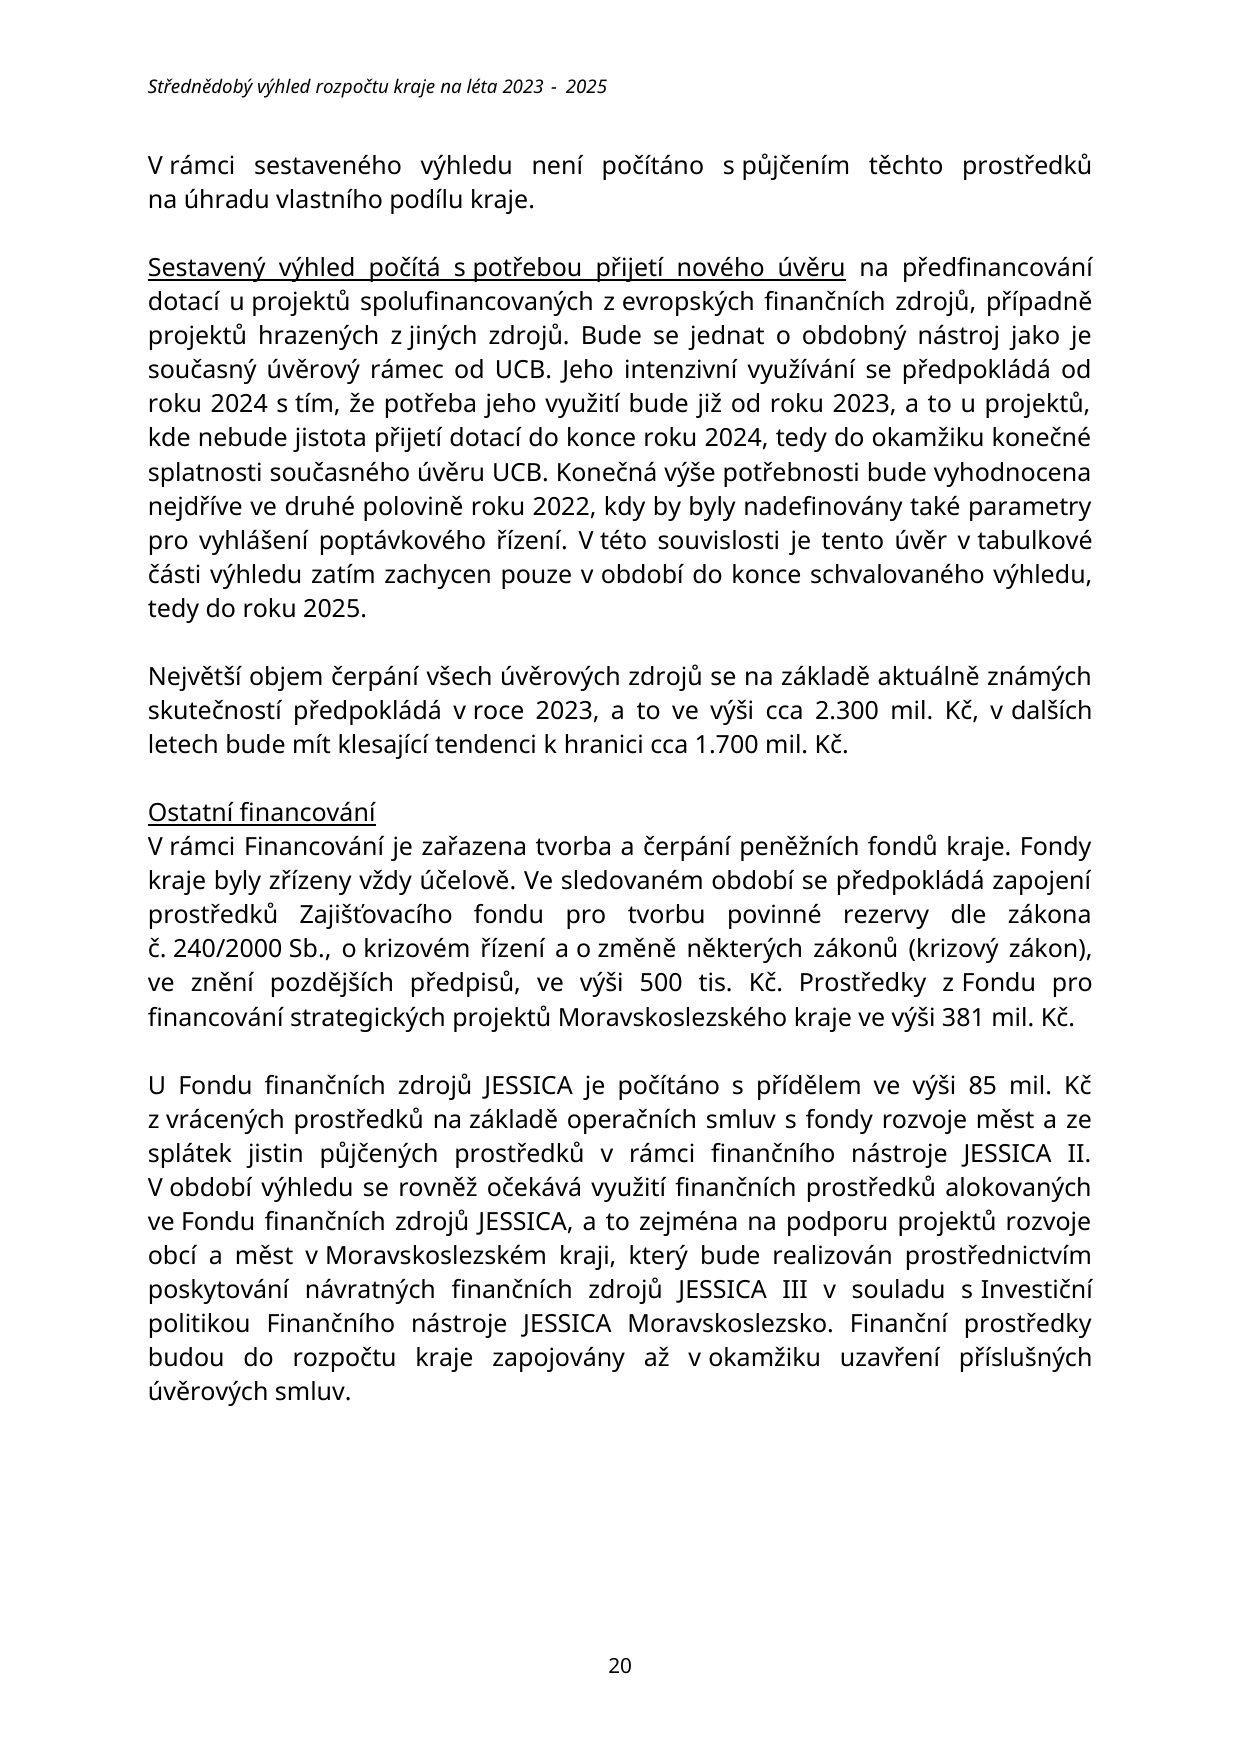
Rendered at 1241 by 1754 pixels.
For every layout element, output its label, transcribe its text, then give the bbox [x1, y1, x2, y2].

text Největší objem čerpání všech úvěrových zdrojů se na základě aktuálně známých skutečností předpokládá v roce 2023, a to ve výši cca 2.300 mil. Kč, v dalších letech bude mít klesající tendenci k hranici cca 1.700 mil. Kč. [148, 658, 1093, 761]
text Sestavený výhled počítá s potřebou přijetí nového úvěru na předfinancování dotací u projektů spolufinancovaných z evropských finančních zdrojů, případně projektů hrazených z jiných zdrojů. Bude se jednat o obdobný nástroj jako je současný úvěrový rámec od UCB. Jeho intenzivní využívání se předpokládá od roku 2024 s tím, že potřeba jeho využití bude již od roku 2023, a to u projektů, kde nebude jistota přijetí dotací do konce roku 2024, tedy do okamžiku konečné splatnosti současného úvěru UCB. Konečná výše potřebnosti bude vyhodnocena nejdříve ve druhé polovině roku 2022, kdy by byly nadefinovány také parametry pro vyhlášení poptávkového řízení. V této souvislosti je tento úvěr v tabulkové části výhledu zatím zachycen pouze v období do konce schvalovaného výhledu, tedy do roku 2025. [148, 250, 1093, 624]
text V rámci Financování je zařazena tvorba a čerpání peněžních fondů kraje. Fondy kraje byly zřízeny vždy účelově. Ve sledovaném období se předpokládá zapojení prostředků Zajišťovacího fondu pro tvorbu povinné rezervy dle zákona č. 240/2000 Sb., o krizovém řízení a o změně některých zákonů (krizový zákon), ve znění pozdějších předpisů, ve výši 500 tis. Kč. Prostředky z Fondu pro financování strategických projektů Moravskoslezského kraje ve výši 381 mil. Kč. [148, 829, 1093, 1033]
text U Fondu finančních zdrojů JESSICA je počítáno s přídělem ve výši 85 mil. Kč z vrácených prostředků na základě operačních smluv s fondy rozvoje měst a ze splátek jistin půjčených prostředků v rámci finančního nástroje JESSICA II. V období výhledu se rovněž očekává využití finančních prostředků alokovaných ve Fondu finančních zdrojů JESSICA, a to zejména na podporu projektů rozvoje obcí a měst v Moravskoslezském kraji, který bude realizován prostřednictvím poskytování návratných finančních zdrojů JESSICA III v souladu s Investiční politikou Finančního nástroje JESSICA Moravskoslezsko. Finanční prostředky budou do rozpočtu kraje zapojovány až v okamžiku uzavření příslušných úvěrových smluv. [148, 1067, 1093, 1408]
text Ostatní financování [148, 795, 1093, 829]
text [148, 148, 1093, 216]
